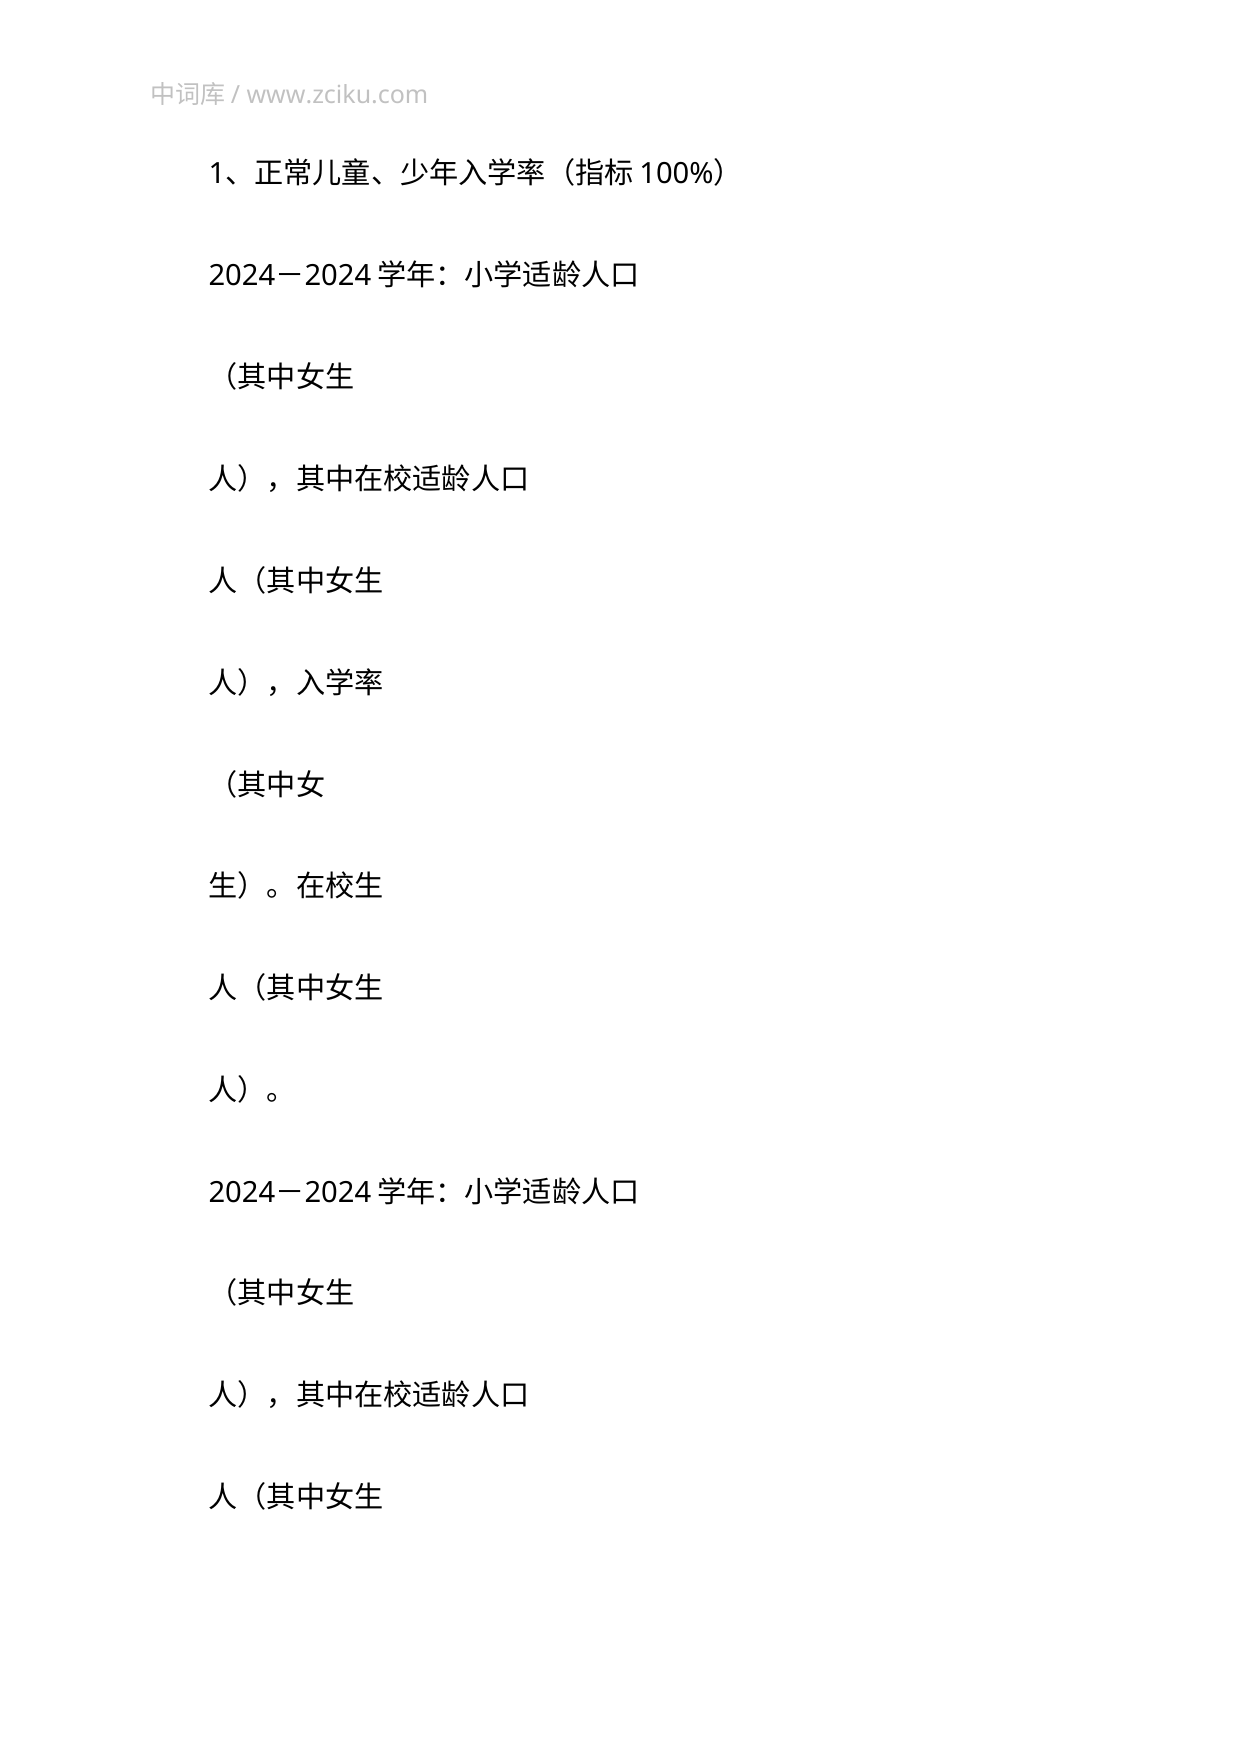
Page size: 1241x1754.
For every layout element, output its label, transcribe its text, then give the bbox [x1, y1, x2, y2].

text （其中女 [150, 761, 1090, 803]
text 人），其中在校适龄人口 [150, 456, 1090, 498]
text 生）。在校生 [150, 863, 1090, 905]
text 人）。 [150, 1066, 1090, 1109]
text 人（其中女生 [150, 964, 1090, 1007]
text 2024－2024学年：小学适龄人口 [150, 1168, 1090, 1211]
text （其中女生 [150, 354, 1090, 396]
text 人），其中在校适龄人口 [150, 1372, 1090, 1414]
text 2024－2024学年：小学适龄人口 [150, 252, 1090, 294]
text （其中女生 [150, 1270, 1090, 1312]
text 人（其中女生 [150, 557, 1090, 600]
text 人（其中女生 [150, 1474, 1090, 1516]
text 人），入学率 [150, 659, 1090, 702]
text 1、正常儿童、少年入学率（指标100%） [150, 150, 1090, 192]
